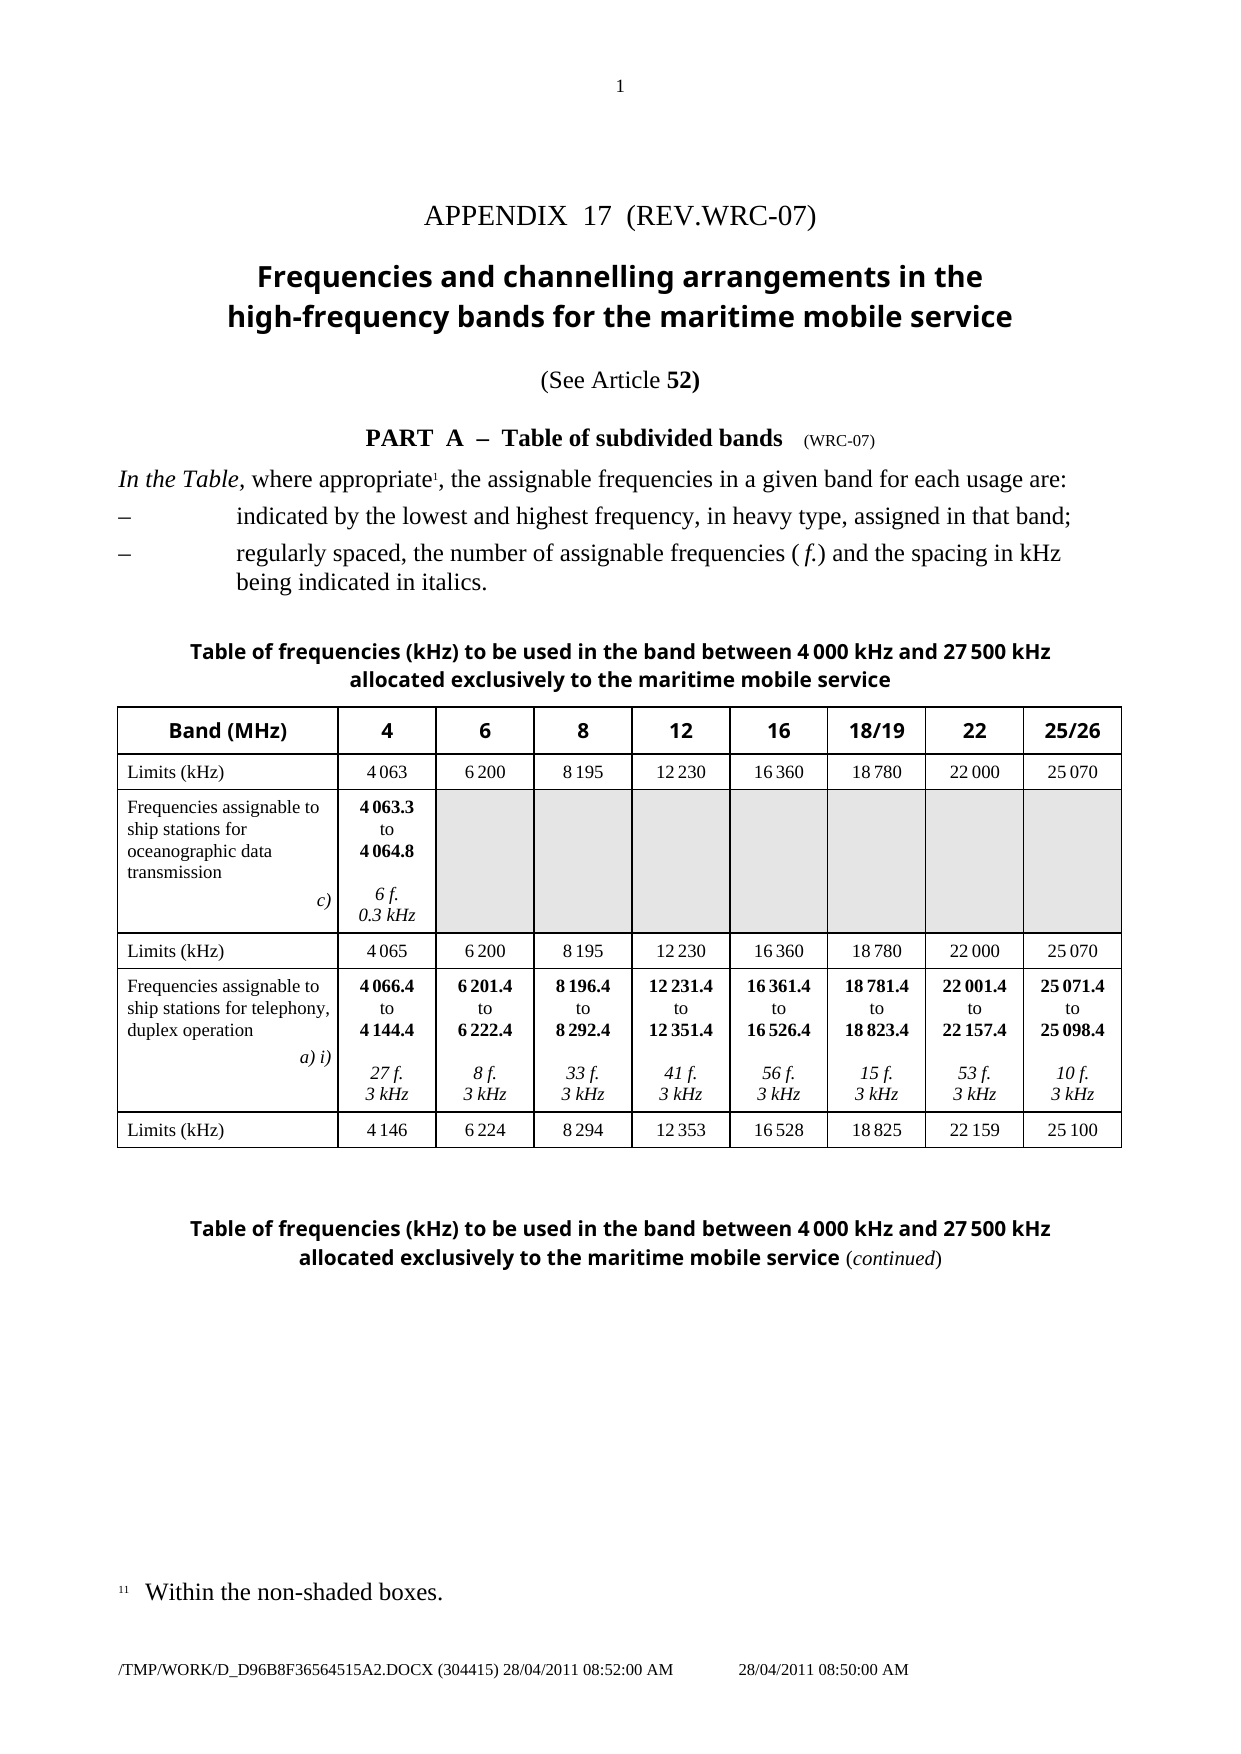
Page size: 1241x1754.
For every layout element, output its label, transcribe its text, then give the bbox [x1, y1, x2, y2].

table_cell 22 000 [926, 755, 1023, 788]
table_cell 22 000 [926, 934, 1023, 968]
table_cell 6 200 [437, 934, 533, 968]
table_header 25/26 [1024, 708, 1121, 753]
table_cell 12 230 [633, 755, 729, 788]
text – indicated by the lowest and highest frequency, in heavy type, assigned in that band; [118, 501, 1122, 530]
text In the Table, where appropriate1, the assignable frequencies in a given band for each usage are: [118, 464, 1122, 493]
table_cell [731, 790, 827, 932]
table_cell 18 825 [828, 1113, 925, 1147]
table_cell 8 294 [535, 1113, 631, 1147]
table_cell 4 063 [339, 755, 435, 788]
table_cell 25 070 [1024, 934, 1121, 968]
table_cell 25 100 [1024, 1113, 1121, 1147]
table_cell 6 201.4 to 6 222.4 8 f. 3 kHz [437, 969, 533, 1111]
table_cell 6 224 [437, 1113, 533, 1147]
table_cell 4 065 [339, 934, 435, 968]
table_cell 12 231.4 to 12 351.4 41 f. 3 kHz [633, 969, 729, 1111]
table_header 22 [926, 708, 1023, 753]
title Frequencies and channelling arrangements in the high-frequency bands for the maritime mobile service [118, 256, 1122, 336]
table_cell 18 781.4 to 18 823.4 15 f. 3 kHz [828, 969, 925, 1111]
table_cell 8 195 [535, 755, 631, 788]
table_cell Limits (kHz) [118, 934, 337, 968]
title Table of frequencies (kHz) to be used in the band between 4 000 kHz and 27 500 kHz allocated exclusively to the maritime mobile service [118, 637, 1122, 694]
table_cell [437, 790, 533, 932]
table_cell 12 230 [633, 934, 729, 968]
table_cell 25 070 [1024, 755, 1121, 788]
table_cell [633, 790, 729, 932]
table_cell 4 146 [339, 1113, 435, 1147]
table_cell [535, 790, 631, 932]
table_cell 18 780 [828, 934, 925, 968]
table_cell 12 353 [633, 1113, 729, 1147]
table_cell [1024, 790, 1121, 932]
table_cell 8 196.4 to 8 292.4 33 f. 3 kHz [535, 969, 631, 1111]
table_cell 16 360 [731, 934, 827, 968]
table_header Band (MHz) [118, 708, 337, 753]
table_cell 22 159 [926, 1113, 1023, 1147]
table_cell 8 195 [535, 934, 631, 968]
table_cell Frequencies assignable to ship stations for oceanographic data transmission c) [118, 790, 337, 932]
text (See Article 52) [118, 365, 1122, 393]
table_cell Limits (kHz) [118, 755, 337, 788]
text – regularly spaced, the number of assignable frequencies ( f.) and the spacing in kHz being indicated in italics. [118, 538, 1122, 596]
table_header 18/19 [828, 708, 925, 753]
table_cell 16 528 [731, 1113, 827, 1147]
table_cell 4 063.3 to 4 064.8 6 f. 0.3 kHz [339, 790, 435, 932]
table_cell 18 780 [828, 755, 925, 788]
table_cell 16 361.4 to 16 526.4 56 f. 3 kHz [731, 969, 827, 1111]
text APPENDIX 17 (Rev.WRC-07) [118, 198, 1122, 231]
table_header 16 [731, 708, 827, 753]
table_cell 22 001.4 to 22 157.4 53 f. 3 kHz [926, 969, 1023, 1111]
table_header 6 [437, 708, 533, 753]
text PART A – Table of subdivided bands (WRC-07) [118, 423, 1122, 451]
table_cell [828, 790, 925, 932]
table_header 12 [633, 708, 729, 753]
table_cell 6 200 [437, 755, 533, 788]
table_header 4 [339, 708, 435, 753]
table_cell Frequencies assignable to ship stations for telephony, duplex operation a) i) [118, 969, 337, 1111]
table_cell 16 360 [731, 755, 827, 788]
table_header 8 [535, 708, 631, 753]
table_cell 4 066.4 to 4 144.4 27 f. 3 kHz [339, 969, 435, 1111]
table_cell Limits (kHz) [118, 1113, 337, 1147]
table_cell [926, 790, 1023, 932]
title Table of frequencies (kHz) to be used in the band between 4 000 kHz and 27 500 kHz allocated exclusively to the maritime mobile service (continued) [118, 1214, 1122, 1271]
table_cell 25 071.4 to 25 098.4 10 f. 3 kHz [1024, 969, 1121, 1111]
